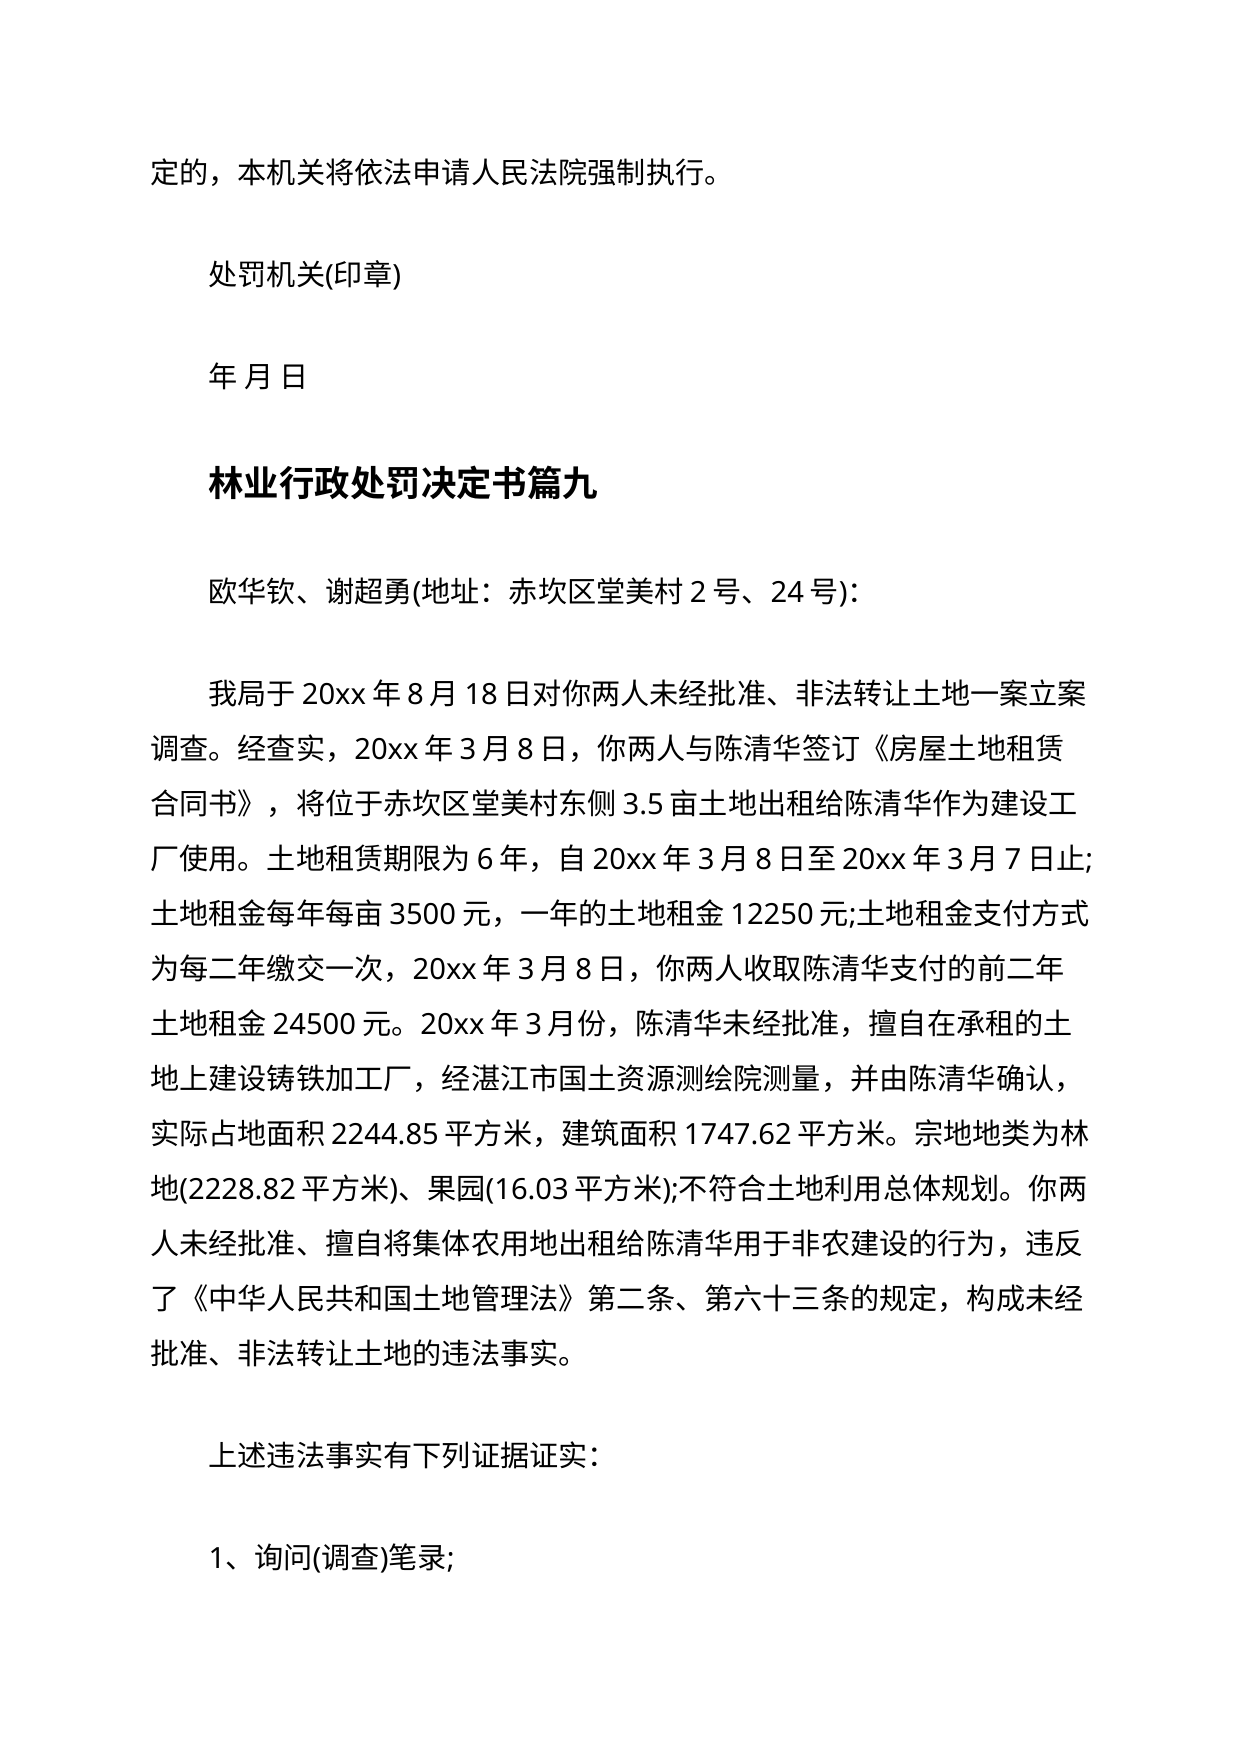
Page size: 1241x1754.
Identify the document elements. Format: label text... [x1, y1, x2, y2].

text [150, 150, 1090, 192]
text 年 月 日 [150, 354, 1090, 396]
text 处罚机关(印章) [150, 252, 1090, 294]
text 欧华钦、谢超勇(地址：赤坎区堂美村2号、24号)： [150, 569, 1090, 611]
text 林业行政处罚决定书篇九 [150, 456, 1090, 507]
text 我局于20xx年8月18日对你两人未经批准、非法转让土地一案立案调查。经查实，20xx年3月8日，你两人与陈清华签订《房屋土地租赁合同书》，将位于赤坎区堂美村东侧3.5亩土地出租给陈清华作为建设工厂使用。土地租赁期限为6年，自20xx年3月8日至20xx年3月7日止;土地租金每年每亩3500元，一年的土地租金12250元;土地租金支付方式为每二年缴交一次，20xx年3月8日，你两人收取陈清华支付的前二年土地租金24500元。20xx年3月份，陈清华未经批准，擅自在承租的土地上建设铸铁加工厂，经湛江市国土资源测绘院测量，并由陈清华确认，实际占地面积2244.85平方米，建筑面积1747.62平方米。宗地地类为林地(2228.82平方米)、果园(16.03平方米);不符合土地利用总体规划。你两人未经批准、擅自将集体农用地出租给陈清华用于非农建设的行为，违反了《中华人民共和国土地管理法》第二条、第六十三条的规定，构成未经批准、非法转让土地的违法事实。 [150, 671, 1090, 1373]
text 上述违法事实有下列证据证实： [150, 1432, 1090, 1475]
text 1、询问(调查)笔录; [150, 1534, 1090, 1577]
